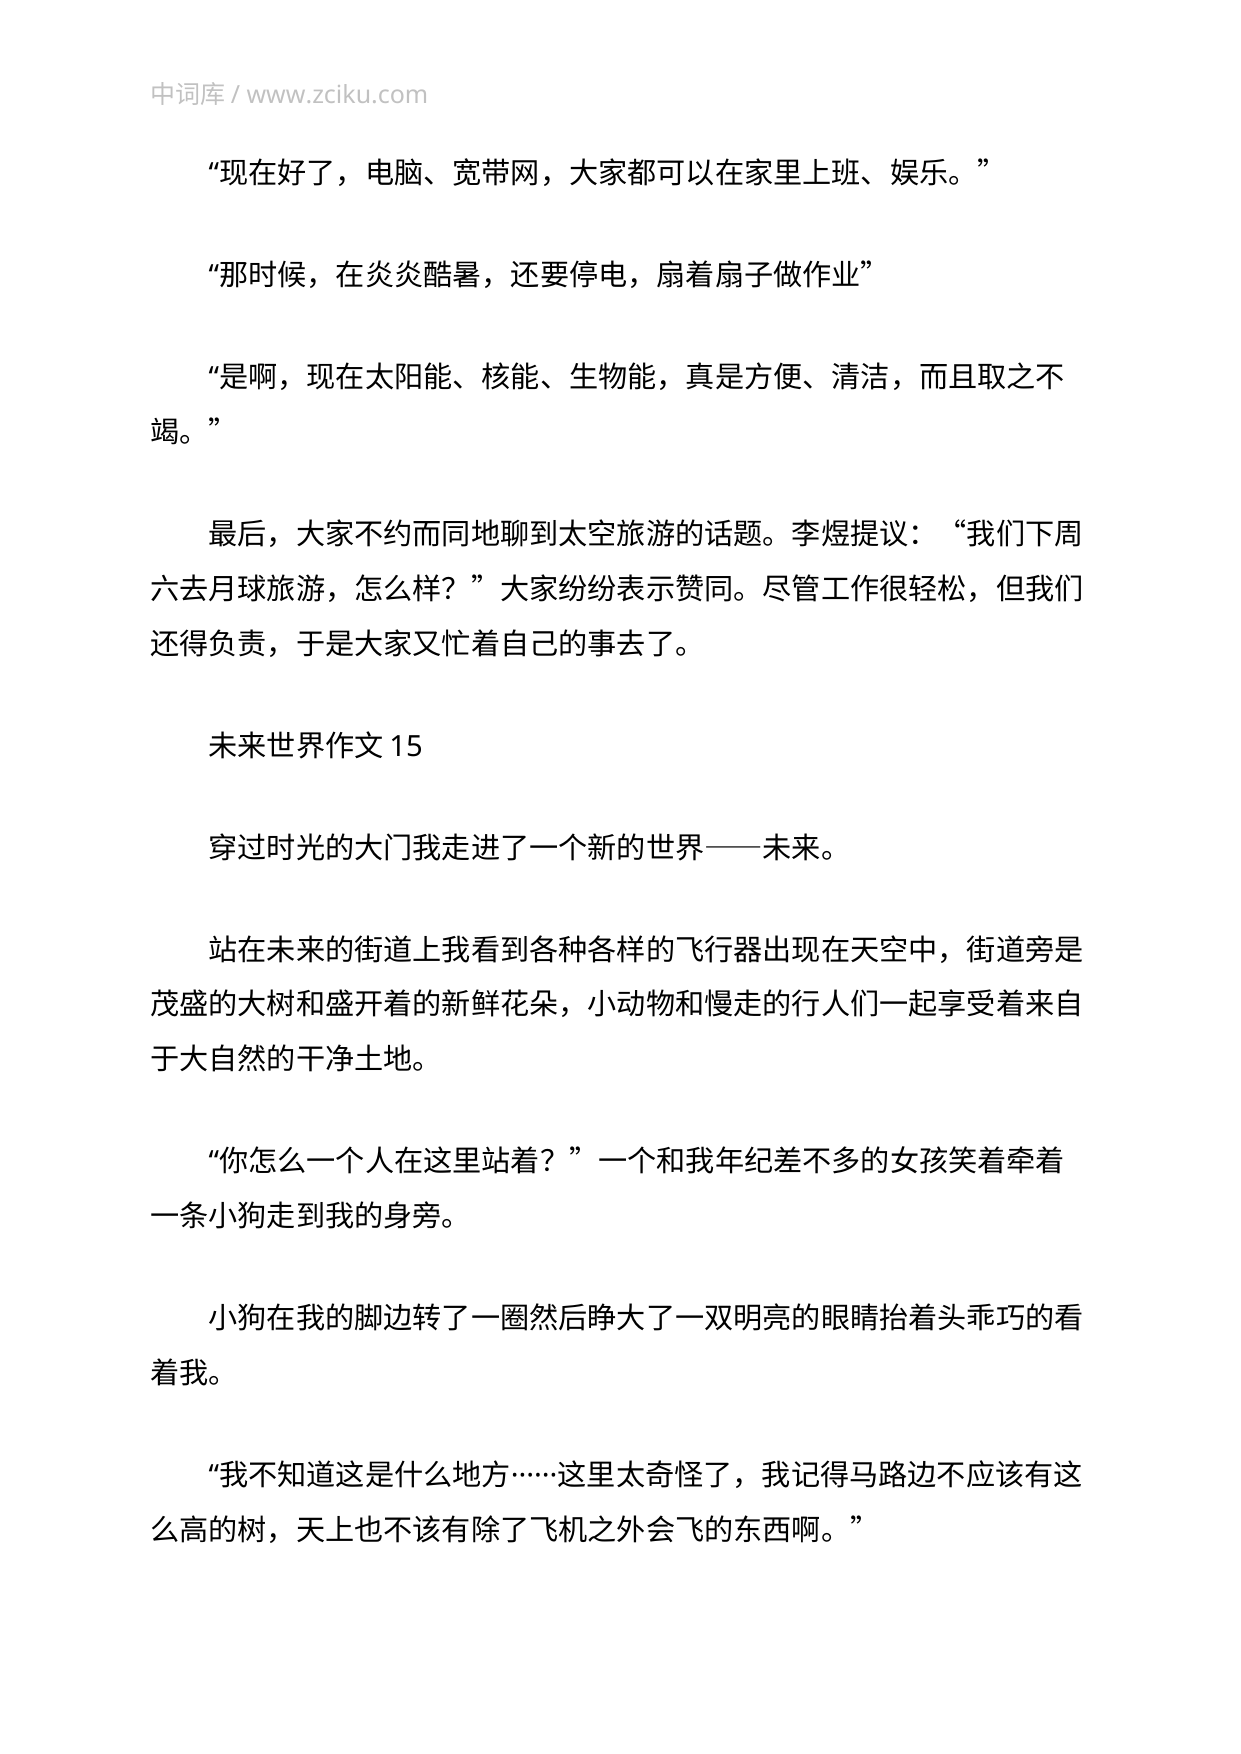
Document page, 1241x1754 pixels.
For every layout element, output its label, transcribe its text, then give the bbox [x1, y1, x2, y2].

text 穿过时光的大门我走进了一个新的世界——未来。 [150, 824, 1090, 867]
text “是啊，现在太阳能、核能、生物能，真是方便、清洁，而且取之不竭。” [150, 354, 1090, 451]
text “现在好了，电脑、宽带网，大家都可以在家里上班、娱乐。” [150, 150, 1090, 192]
text 未来世界作文15 [150, 722, 1090, 765]
text “我不知道这是什么地方······这里太奇怪了，我记得马路边不应该有这么高的树，天上也不该有除了飞机之外会飞的东西啊。” [150, 1451, 1090, 1548]
text 站在未来的街道上我看到各种各样的飞行器出现在天空中，街道旁是茂盛的大树和盛开着的新鲜花朵，小动物和慢走的行人们一起享受着来自于大自然的干净土地。 [150, 926, 1090, 1078]
text 小狗在我的脚边转了一圈然后睁大了一双明亮的眼睛抬着头乖巧的看着我。 [150, 1294, 1090, 1392]
text “你怎么一个人在这里站着？”一个和我年纪差不多的女孩笑着牵着一条小狗走到我的身旁。 [150, 1138, 1090, 1235]
text 最后，大家不约而同地聊到太空旅游的话题。李煜提议：“我们下周六去月球旅游，怎么样？”大家纷纷表示赞同。尽管工作很轻松，但我们还得负责，于是大家又忙着自己的事去了。 [150, 511, 1090, 663]
text “那时候，在炎炎酷暑，还要停电，扇着扇子做作业” [150, 252, 1090, 294]
